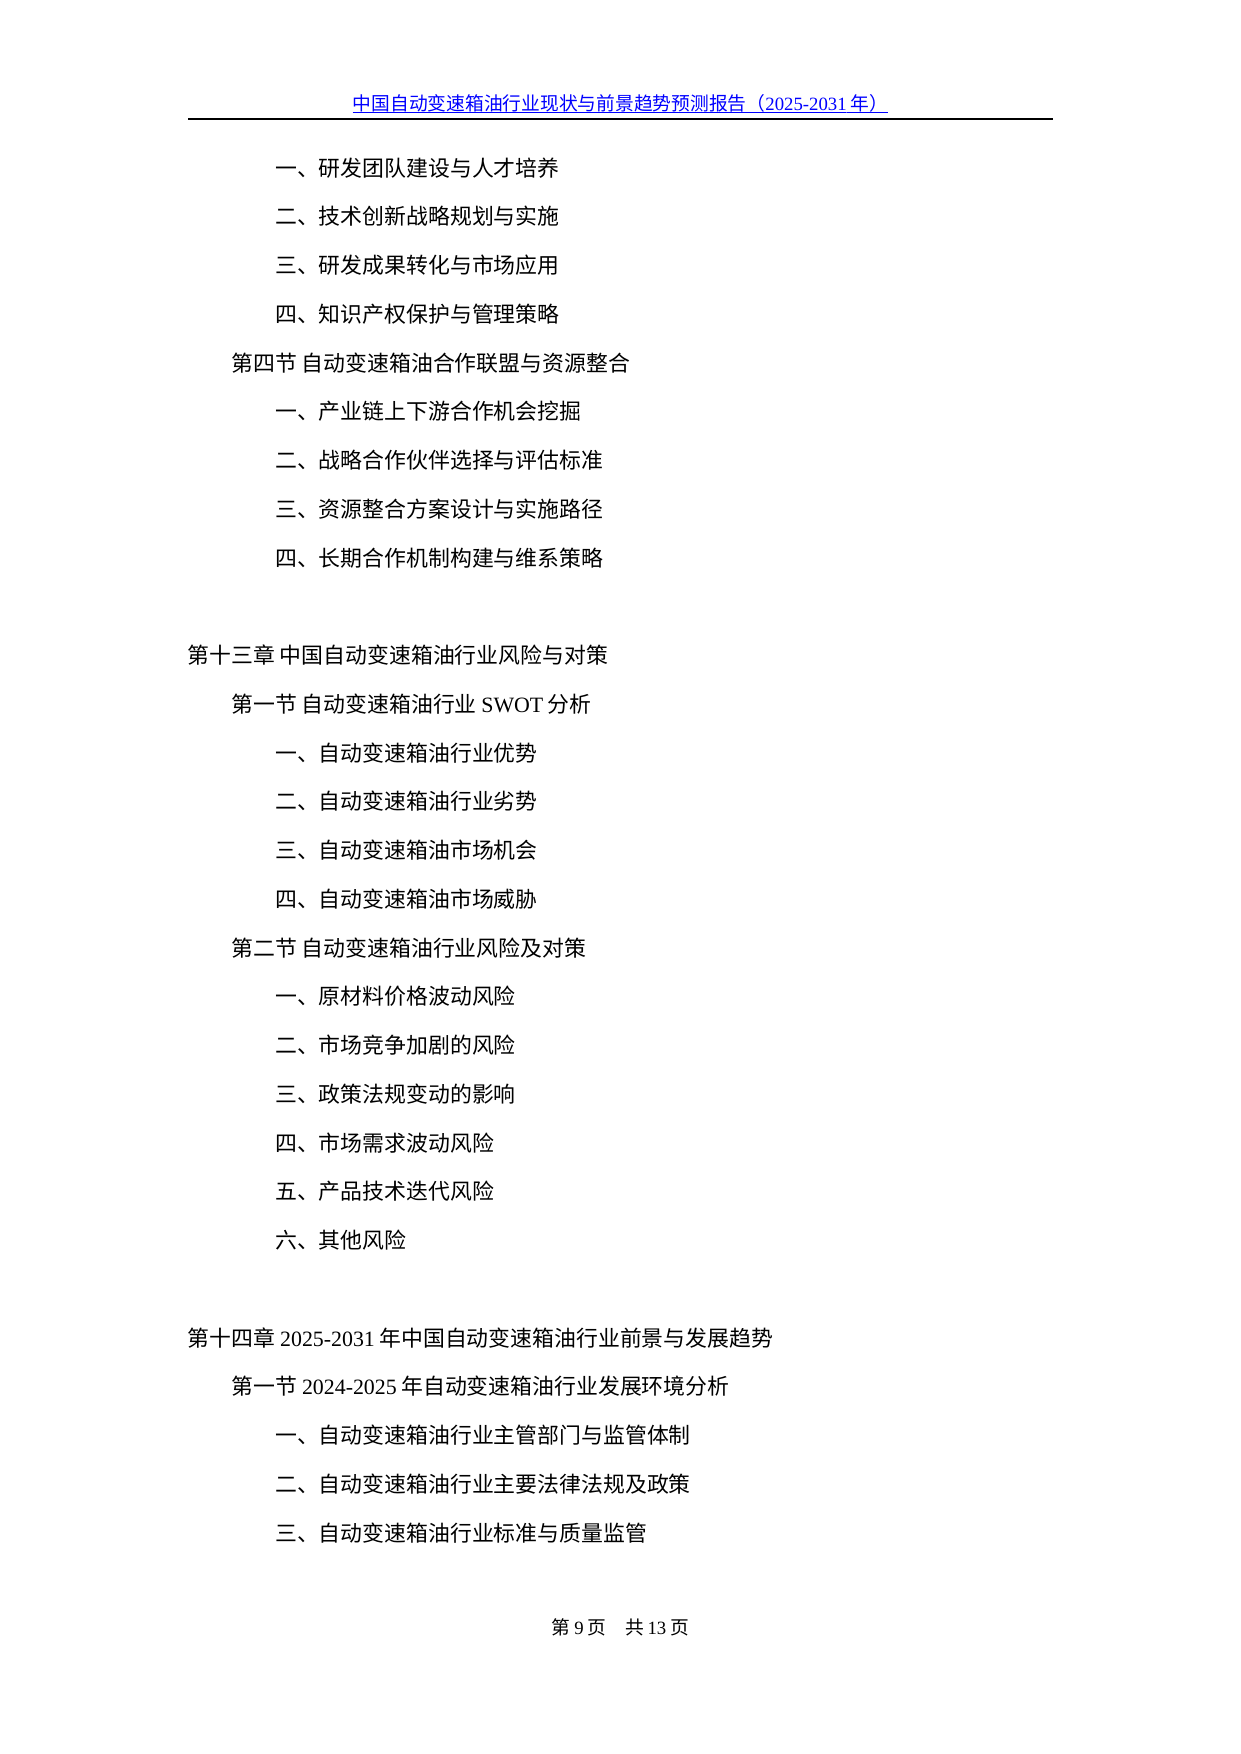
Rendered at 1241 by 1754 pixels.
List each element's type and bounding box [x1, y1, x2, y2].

text [187, 150, 1053, 1548]
